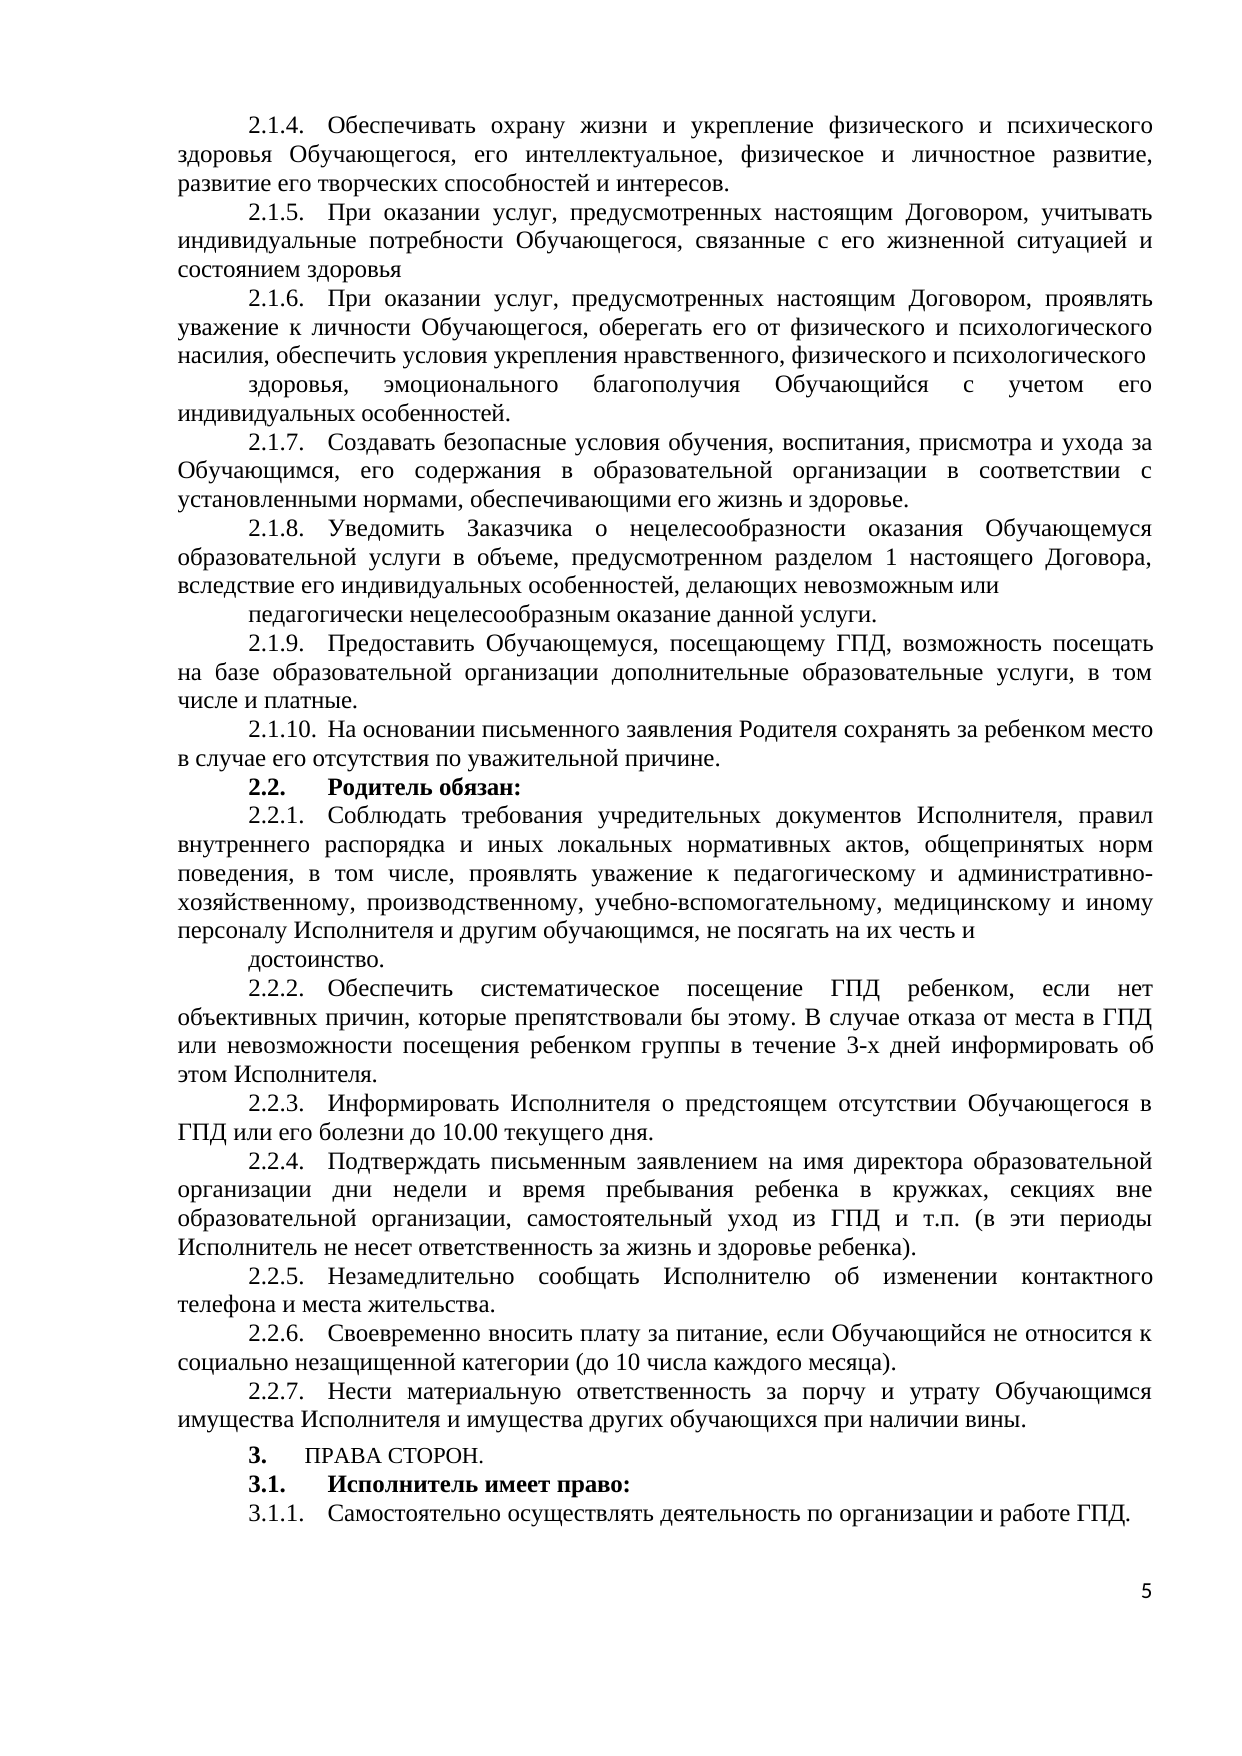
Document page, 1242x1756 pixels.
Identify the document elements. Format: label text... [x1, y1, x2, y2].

list Своевременно вносить плату за питание, если Обучающийся не относится к социально незащищенной категории (до 10 числа каждого месяца). [177, 1318, 1153, 1376]
subtitle Исполнитель имеет право: [248, 1469, 1177, 1498]
text достоинство. [248, 944, 1177, 973]
list При оказании услуг, предусмотренных настоящим Договором, учитывать индивидуальные потребности Обучающегося, связанные с его жизненной ситуацией и состоянием здоровья [177, 197, 1153, 283]
list ​ПРАВА СТОРОН. [248, 1441, 1177, 1469]
subtitle Родитель обязан: [248, 772, 1177, 801]
list Информировать Исполнителя о предстоящем отсутствии Обучающегося в ГПД или его болезни до 10.00 текущего дня. [177, 1088, 1153, 1146]
text педагогически нецелесообразным оказание данной услуги. [248, 599, 1177, 628]
list При оказании услуг, предусмотренных настоящим Договором, проявлять уважение к личности Обучающегося, оберегать его от физического и психологического насилия, обеспечить условия укрепления нравственного, физического и психологического [177, 283, 1153, 369]
list На основании письменного заявления Родителя сохранять за ребенком место в случае его отсутствия по уважительной причине. [177, 714, 1153, 772]
list Обеспечивать охрану жизни и укрепление физического и психического здоровья Обучающегося, его интеллектуальное, физическое и личностное развитие, развитие его творческих способностей и интересов. [177, 110, 1154, 197]
list Соблюдать требования учредительных документов Исполнителя, правил внутреннего распорядка и иных локальных нормативных актов, общепринятых норм поведения, в том числе, проявлять уважение к педагогическому и административно- хозяйственному, производственному, учебно-вспомогательному, медицинскому и иному персоналу Исполнителя и другим обучающимся, не посягать на их честь и [177, 801, 1154, 944]
list Уведомить Заказчика о нецелесообразности оказания Обучающемуся образовательной услуги в объеме, предусмотренном разделом 1 настоящего Договора, вследствие его индивидуальных особенностей, делающих невозможным или [177, 513, 1153, 599]
list Предоставить Обучающемуся, посещающему ГПД, возможность посещать на базе образовательной организации дополнительные образовательные услуги, в том числе и платные. [177, 628, 1153, 714]
list Самостоятельно осуществлять деятельность по организации и работе ГПД. [248, 1498, 1177, 1527]
list Нести материальную ответственность за порчу и утрату Обучающимся имущества Исполнителя и имущества других обучающихся при наличии вины. [177, 1376, 1153, 1433]
list Подтверждать письменным заявлением на имя директора образовательной организации дни недели и время пребывания ребенка в кружках, секциях вне образовательной организации, самостоятельный уход из ГПД и т.п. (в эти периоды Исполнитель не несет ответственность за жизнь и здоровье ребенка). [177, 1146, 1153, 1261]
list Обеспечить систематическое посещение ГПД ребенком, если нет объективных причин, которые препятствовали бы этому. В случае отказа от места в ГПД или невозможности посещения ребенком группы в течение 3-х дней информировать об этом Исполнителя. [177, 973, 1154, 1088]
text здоровья, эмоционального благополучия Обучающийся с учетом его индивидуальных особенностей. [177, 369, 1153, 427]
list Создавать безопасные условия обучения, воспитания, присмотра и ухода за Обучающимся, его содержания в образовательной организации в соответствии с установленными нормами, обеспечивающими его жизнь и здоровье. [177, 427, 1153, 513]
list Незамедлительно сообщать Исполнителю об изменении контактного телефона и места жительства. [177, 1261, 1153, 1318]
